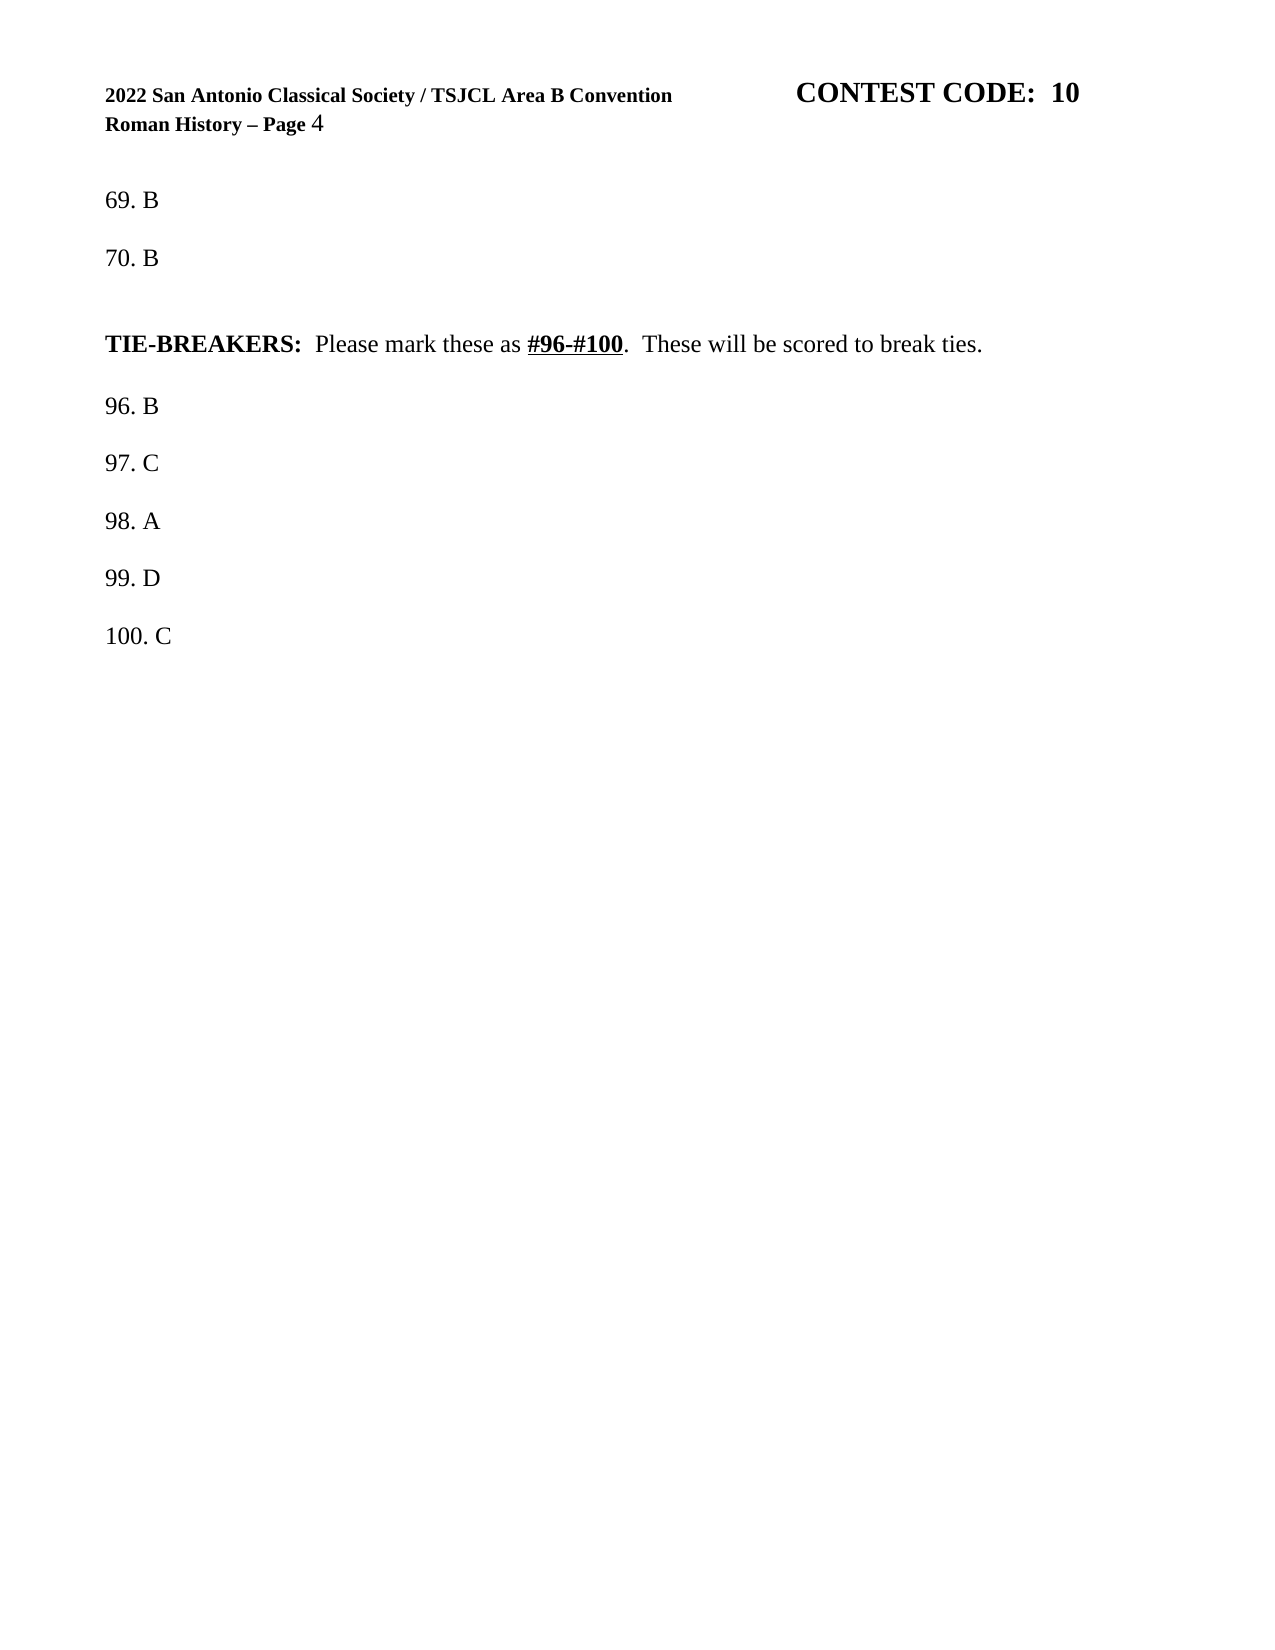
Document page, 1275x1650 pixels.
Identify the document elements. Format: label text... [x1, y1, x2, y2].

text 99. D [105, 563, 1170, 592]
text 96. B [105, 391, 1170, 419]
text 100. C [105, 621, 1170, 649]
text 97. C [105, 448, 1170, 477]
text 70. B [105, 243, 1170, 271]
text 69. B [105, 185, 1170, 214]
text TIE-BREAKERS: Please mark these as #96-#100. These will be scored to break ties. [105, 329, 1170, 358]
text 98. A [105, 506, 1170, 534]
